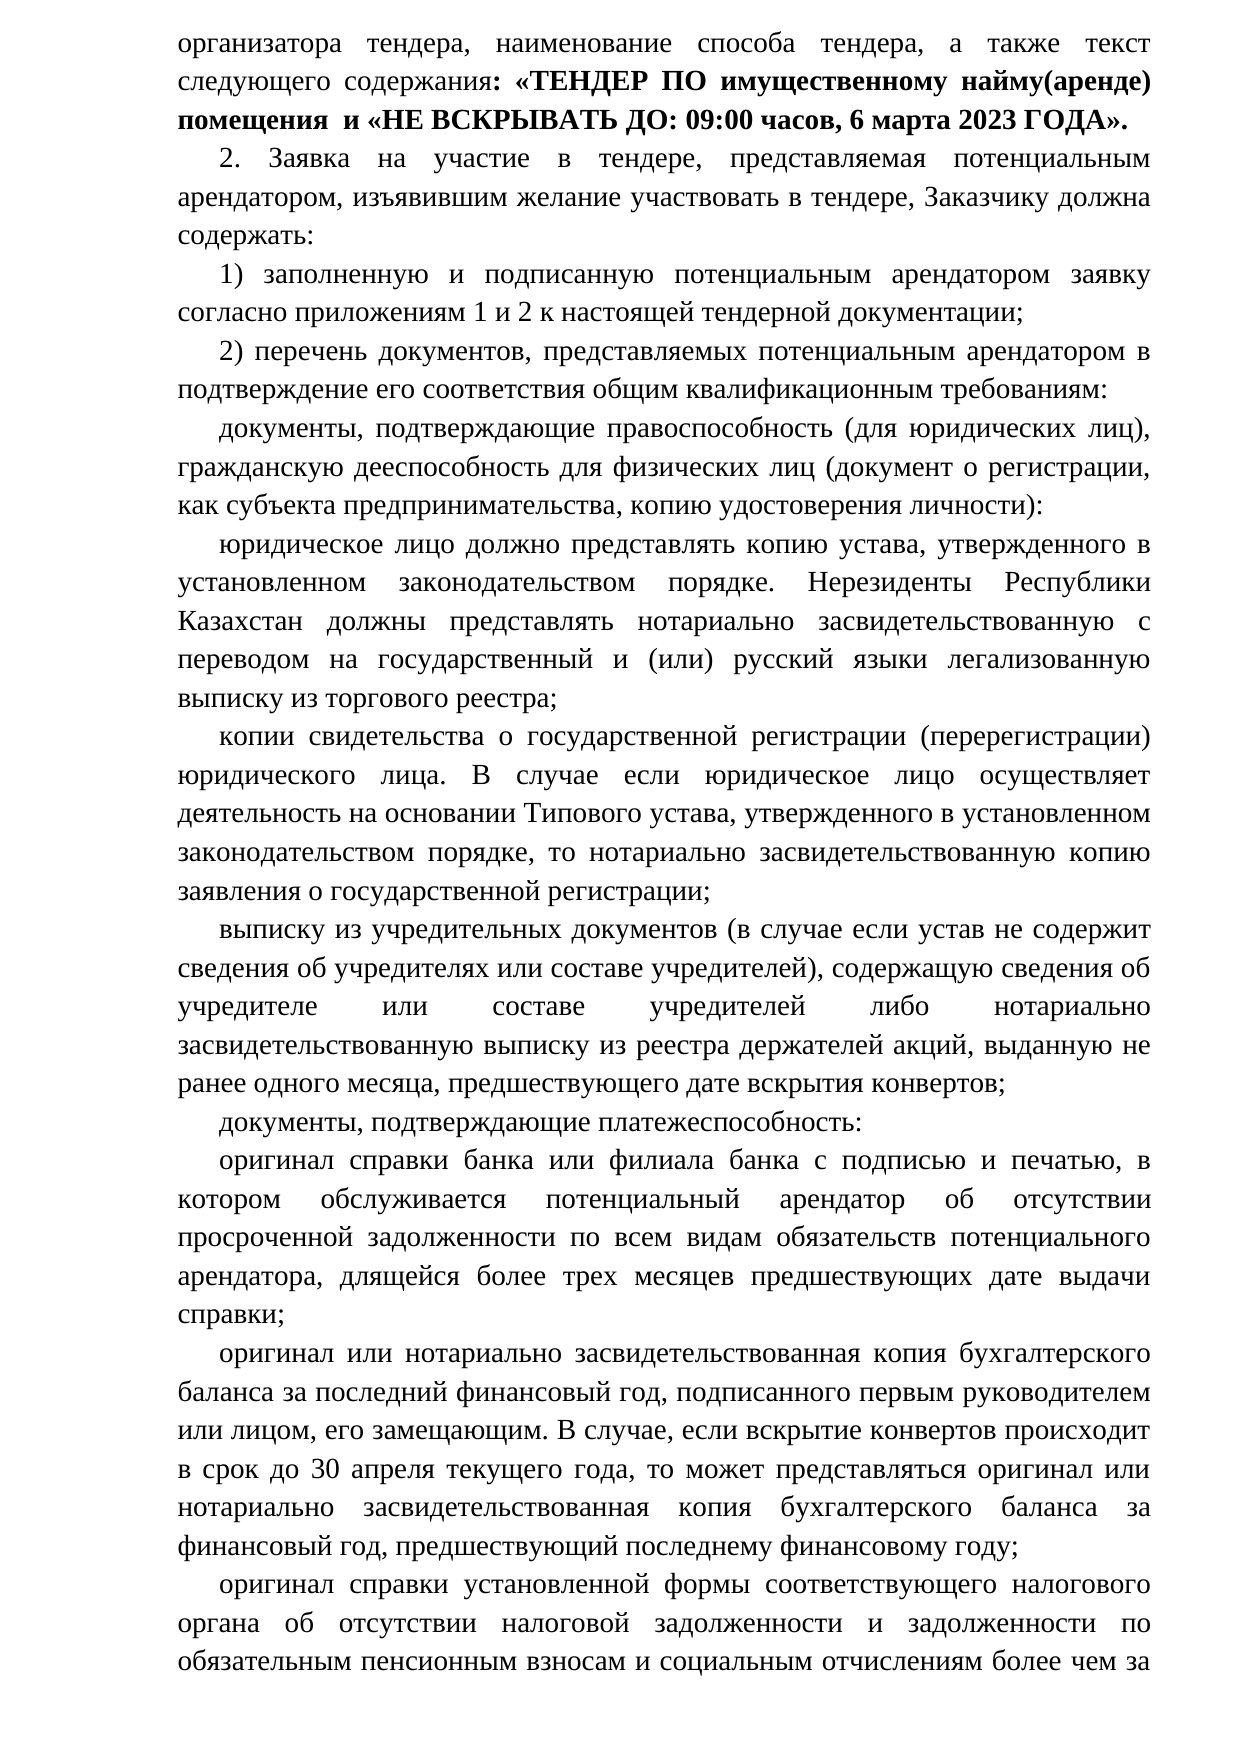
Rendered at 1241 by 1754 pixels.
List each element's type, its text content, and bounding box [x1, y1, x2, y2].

text 1) заполненную и подписанную потенциальным арендатором заявку согласно приложениям 1 и 2 к настоящей тендерной документации; [177, 256, 1152, 328]
text выписку из учредительных документов (в случае если устав не содержит сведения об учредителях или составе учредителей), содержащую сведения об учредителе или составе учредителей либо нотариально засвидетельствованную выписку из реестра держателей акций, выданную не ранее одного месяца, предшествующего дате вскрытия конвертов; [177, 911, 1152, 1099]
text юридическое лицо должно представлять копию устава, утвержденного в установленном законодательством порядке. Нерезиденты Республики Казахстан должны представлять нотариально засвидетельствованную с переводом на государственный и (или) русский языки легализованную выписку из торгового реестра; [177, 526, 1152, 713]
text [177, 1566, 1152, 1677]
text копии свидетельства о государственной регистрации (перерегистрации) юридического лица. В случае если юридическое лицо осуществляет деятельность на основании Типового устава, утвержденного в установленном законодательством порядке, то нотариально засвидетельствованную копию заявления о государственной регистрации; [177, 718, 1152, 906]
text оригинал или нотариально засвидетельствованная копия бухгалтерского баланса за последний финансовый год, подписанного первым руководителем или лицом, его замещающим. В случае, если вскрытие конвертов происходит в срок до 30 апреля текущего года, то может представляться оригинал или нотариально засвидетельствованная копия бухгалтерского баланса за финансовый год, предшествующий последнему финансовому году; [177, 1335, 1152, 1561]
text документы, подтверждающие платежеспособность: [177, 1104, 1152, 1137]
text оригинал справки банка или филиала банка с подписью и печатью, в котором обслуживается потенциальный арендатор об отсутствии просроченной задолженности по всем видам обязательств потенциального арендатора, длящейся более трех месяцев предшествующих дате выдачи справки; [177, 1142, 1152, 1330]
text 2) перечень документов, представляемых потенциальным арендатором в подтверждение его соответствия общим квалификационным требованиям: [177, 333, 1152, 405]
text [177, 25, 1152, 135]
text 2. Заявка на участие в тендере, представляемая потенциальным арендатором, изъявившим желание участвовать в тендере, Заказчику должна содержать: [177, 140, 1152, 251]
text документы, подтверждающие правоспособность (для юридических лиц), гражданскую дееспособность для физических лиц (документ о регистрации, как субъекта предпринимательства, копию удостоверения личности): [177, 410, 1152, 521]
